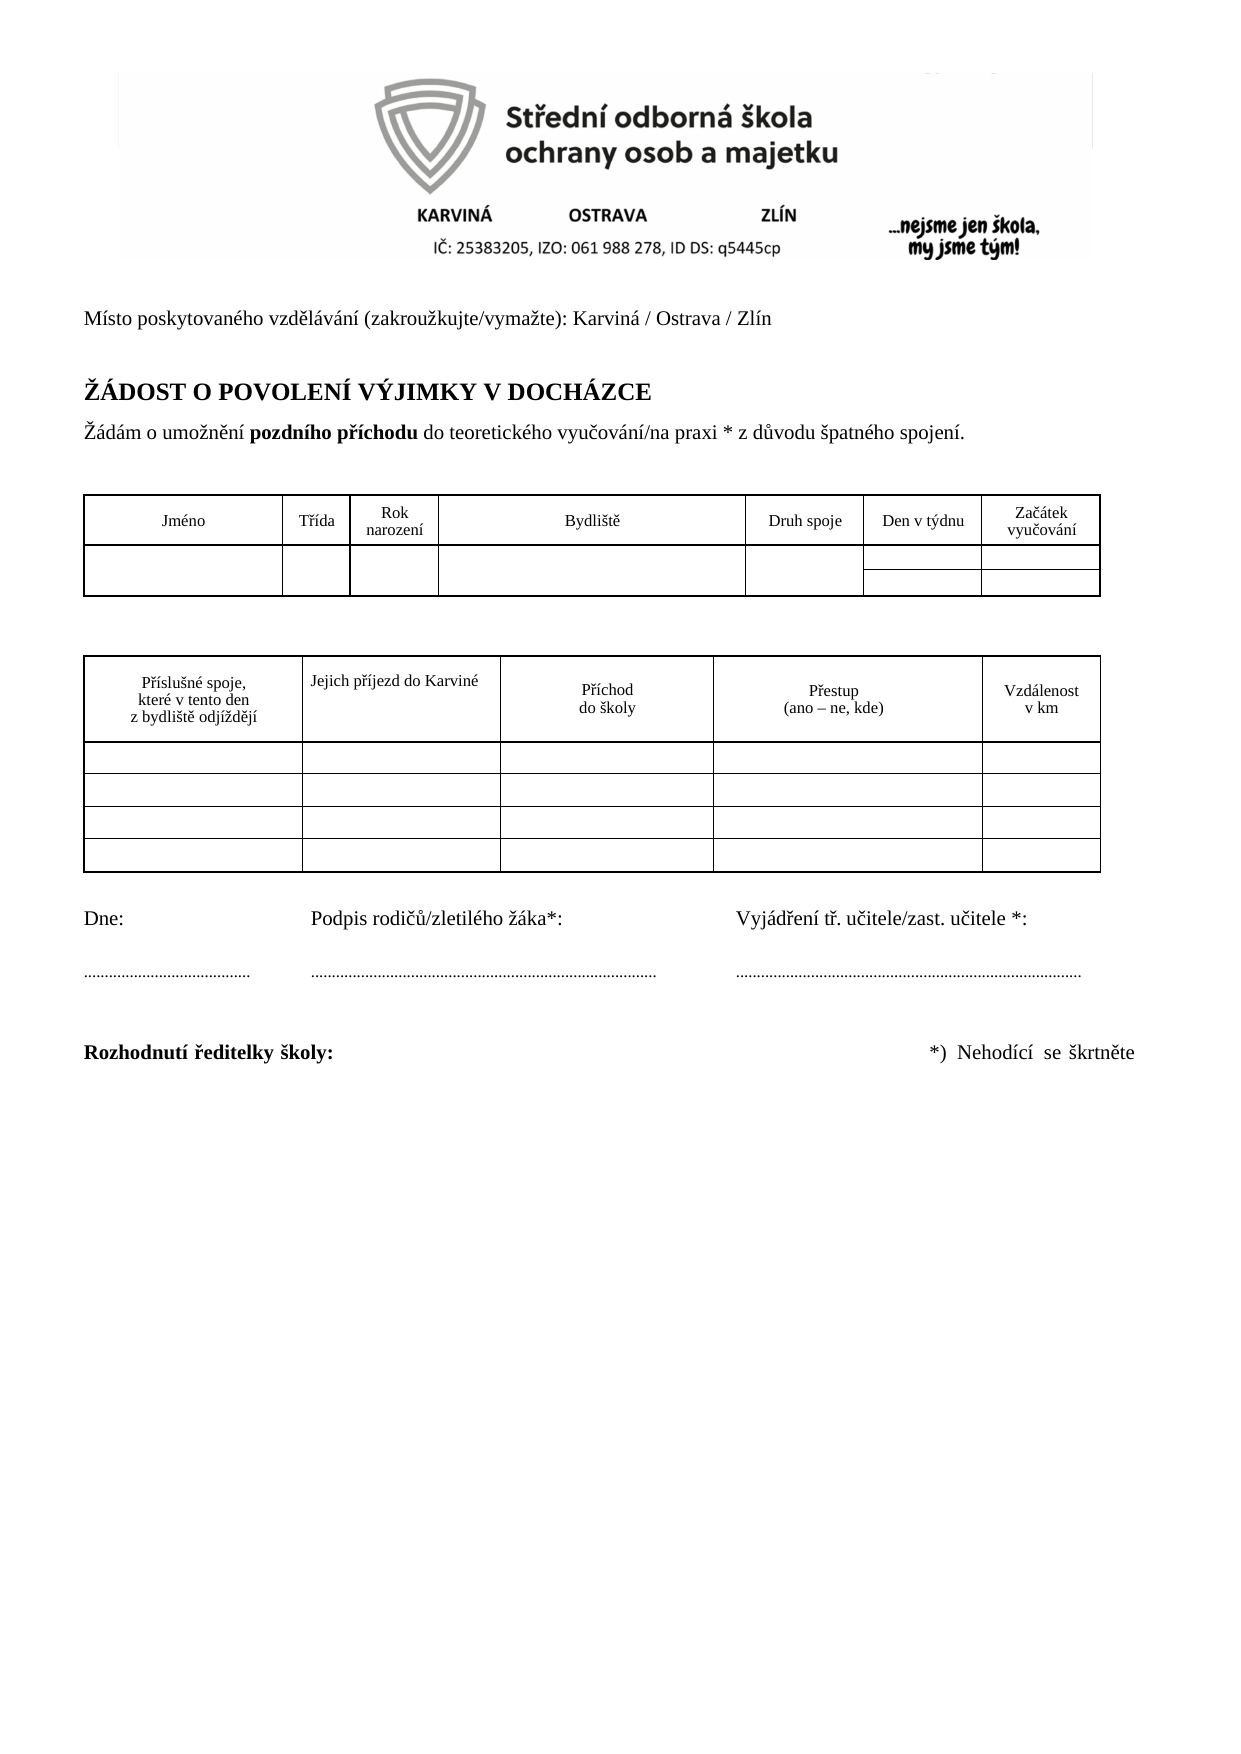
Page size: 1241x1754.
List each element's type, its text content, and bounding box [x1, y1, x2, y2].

table_header Přestup (ano – ne, kde) [714, 657, 982, 741]
text Místo poskytovaného vzdělávání (zakroužkujte/vymažte): Karviná / Ostrava / Zlín [71, 306, 1140, 330]
table_header Jméno [85, 496, 282, 544]
table_cell [501, 774, 713, 806]
table_header Rok narození [351, 496, 438, 544]
table_cell [714, 807, 982, 838]
table_header Začátek vyučování [982, 496, 1099, 544]
table_cell [864, 546, 981, 569]
table_header Den v týdnu [864, 496, 981, 544]
table_cell [303, 839, 500, 871]
table_header Druh spoje [746, 496, 863, 544]
text Rozhodnutí ředitelky školy: *) Nehodící se škrtněte [83, 1040, 1140, 1064]
table_cell [714, 839, 982, 871]
table_header Příslušné spoje, které v tento den z bydliště odjíždějí [85, 657, 302, 741]
table_cell [85, 546, 282, 594]
text Žádám o umožnění pozdního příchodu do teoretického vyučování/na praxi * z důvodu špatného spojení. [83, 420, 1126, 444]
table_cell [85, 743, 302, 773]
table_cell [983, 839, 1100, 871]
text Dne: Podpis rodičů/zletilého žáka*: Vyjádření tř. učitele/zast. učitele *: [83, 906, 1126, 930]
table_cell [85, 774, 302, 806]
table_cell [983, 774, 1100, 806]
table_cell [501, 839, 713, 871]
table_cell [714, 774, 982, 806]
table_cell [85, 807, 302, 838]
table_cell [501, 807, 713, 838]
table_cell [303, 774, 500, 806]
text ŽÁDOST O POVOLENÍ VÝJIMKY V DOCHÁZCE [83, 377, 1126, 405]
table_cell [983, 743, 1100, 773]
table_header Bydliště [439, 496, 745, 544]
table_cell [283, 546, 349, 594]
table_cell [982, 546, 1099, 569]
text ........................................ ................................................................................... ................................................................................... [83, 962, 1126, 981]
table_header Vzdálenost v km [983, 657, 1100, 741]
table_cell [439, 546, 745, 594]
table_cell [351, 546, 438, 594]
table_cell [714, 743, 982, 773]
table_header Třída [283, 496, 349, 544]
table_cell [983, 807, 1100, 838]
table_header Jejich příjezd do Karviné [303, 657, 500, 741]
table_cell [982, 570, 1099, 594]
table_cell [303, 743, 500, 773]
table_cell [85, 839, 302, 871]
table_cell [864, 570, 981, 594]
picture [118, 73, 1093, 260]
table_cell [746, 546, 863, 594]
table_header Příchod do školy [501, 657, 713, 741]
table_cell [303, 807, 500, 838]
table_cell [501, 743, 713, 773]
